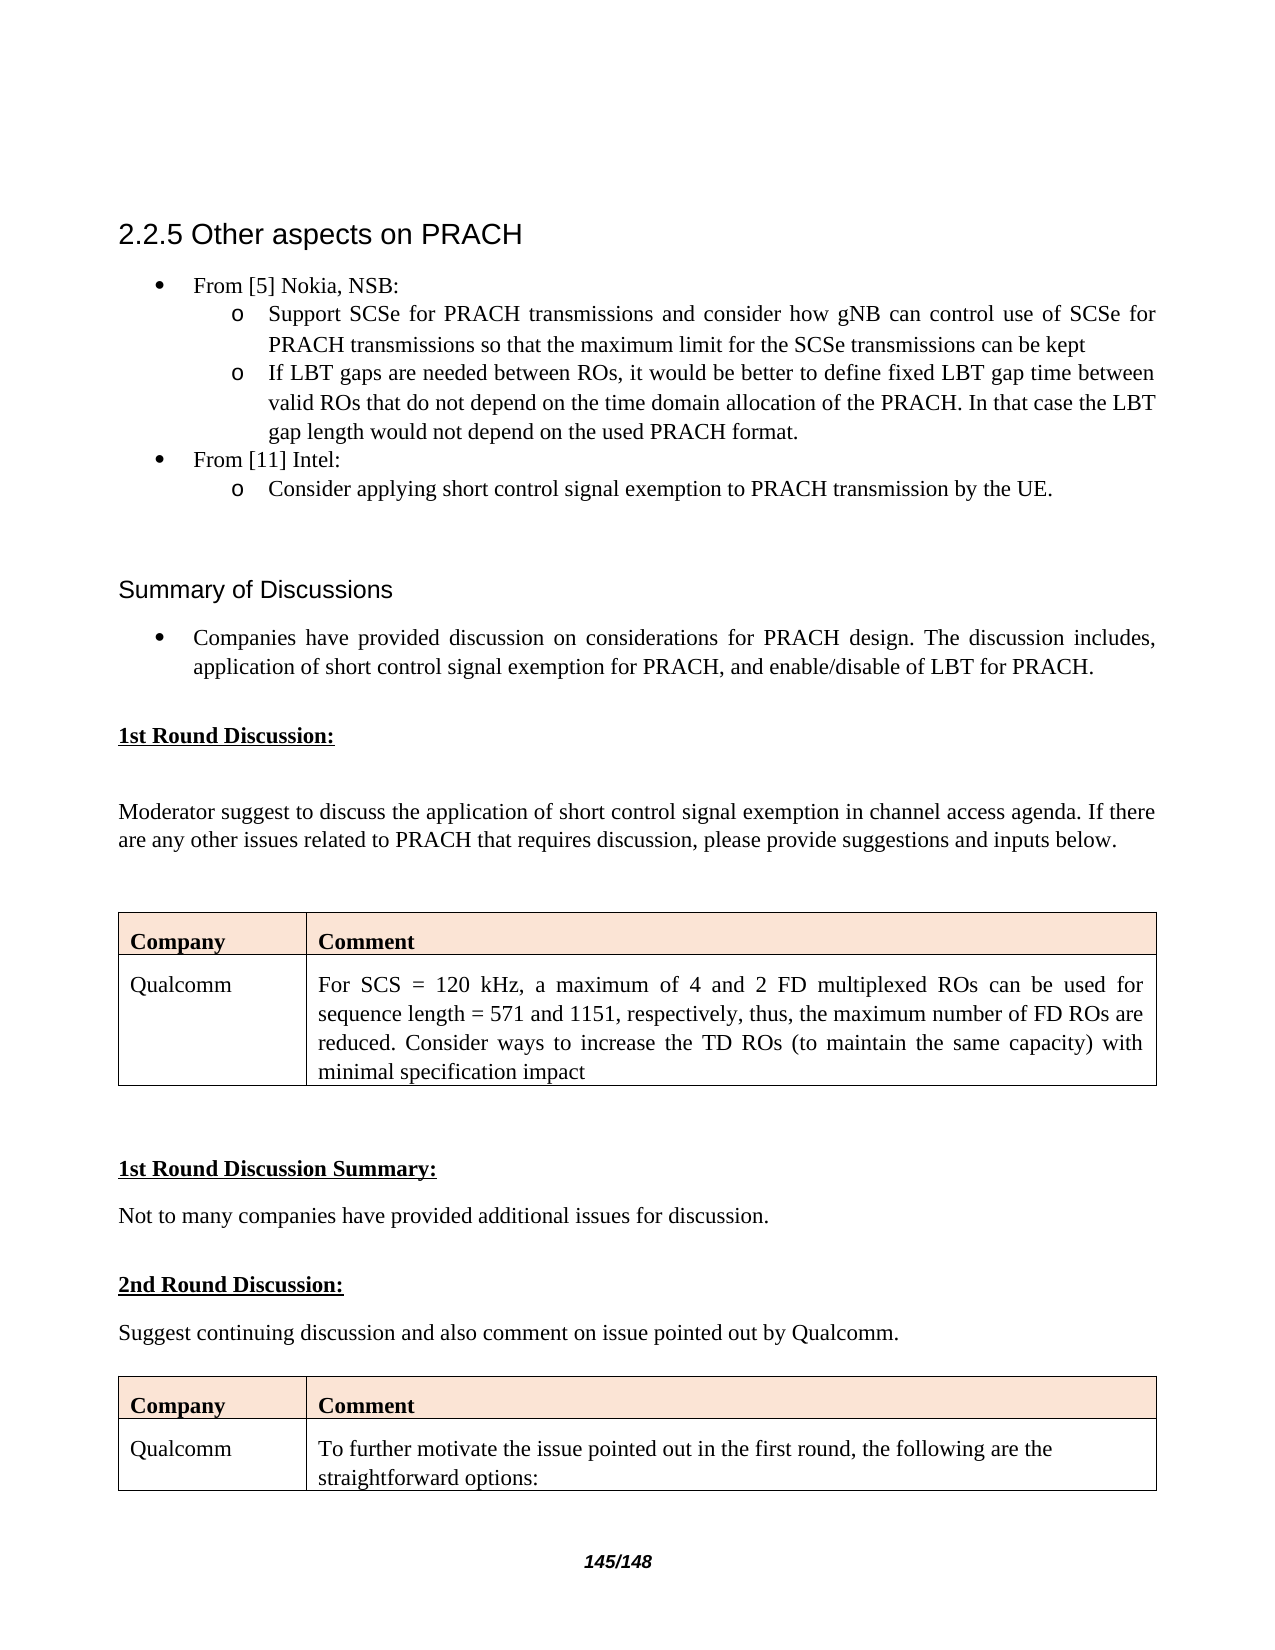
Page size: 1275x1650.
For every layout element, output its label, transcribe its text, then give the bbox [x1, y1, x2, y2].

text Suggest continuing discussion and also comment on issue pointed out by Qualcomm. [118, 1319, 1157, 1345]
table_header Comment [307, 1377, 1156, 1418]
list Support SCSe for PRACH transmissions and consider how gNB can control use of SCSe for PRACH transmissions so that the maximum limit for the SCSe transmissions can be kept [231, 300, 1157, 357]
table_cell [307, 1419, 1156, 1490]
table_header Company [119, 913, 306, 954]
subtitle 1st Round Discussion Summary: [118, 1155, 1157, 1181]
subtitle 2.2.5 Other aspects on PRACH [118, 217, 1157, 251]
text Not to many companies have provided additional issues for discussion. [118, 1202, 1157, 1228]
table_header Company [119, 1377, 306, 1418]
subtitle Summary of Discussions [118, 574, 1157, 603]
text Moderator suggest to discuss the application of short control signal exemption in channel access agenda. If there are any other issues related to PRACH that requires discussion, please provide suggestions and inputs below. [118, 798, 1157, 853]
list From [5] Nokia, NSB: [156, 272, 1157, 298]
subtitle 2nd Round Discussion: [118, 1271, 1157, 1298]
table_cell For SCS = 120 kHz, a maximum of 4 and 2 FD multiplexed ROs can be used for sequence length = 571 and 1151, respectively, thus, the maximum number of FD ROs are reduced. Consider ways to increase the TD ROs (to maintain the same capacity) with minimal specification impact [307, 955, 1156, 1084]
table_header Comment [307, 913, 1156, 954]
table_cell Qualcomm [119, 1419, 306, 1490]
list From [11] Intel: [156, 446, 1157, 473]
list If LBT gaps are needed between ROs, it would be better to define fixed LBT gap time between valid ROs that do not depend on the time domain allocation of the PRACH. In that case the LBT gap length would not depend on the used PRACH format. [231, 359, 1157, 444]
table_cell Qualcomm [119, 955, 306, 1084]
list Companies have provided discussion on considerations for PRACH design. The discussion includes, application of short control signal exemption for PRACH, and enable/disable of LBT for PRACH. [156, 624, 1157, 679]
subtitle 1st Round Discussion: [118, 722, 1157, 748]
list Consider applying short control signal exemption to PRACH transmission by the UE. [231, 475, 1157, 503]
